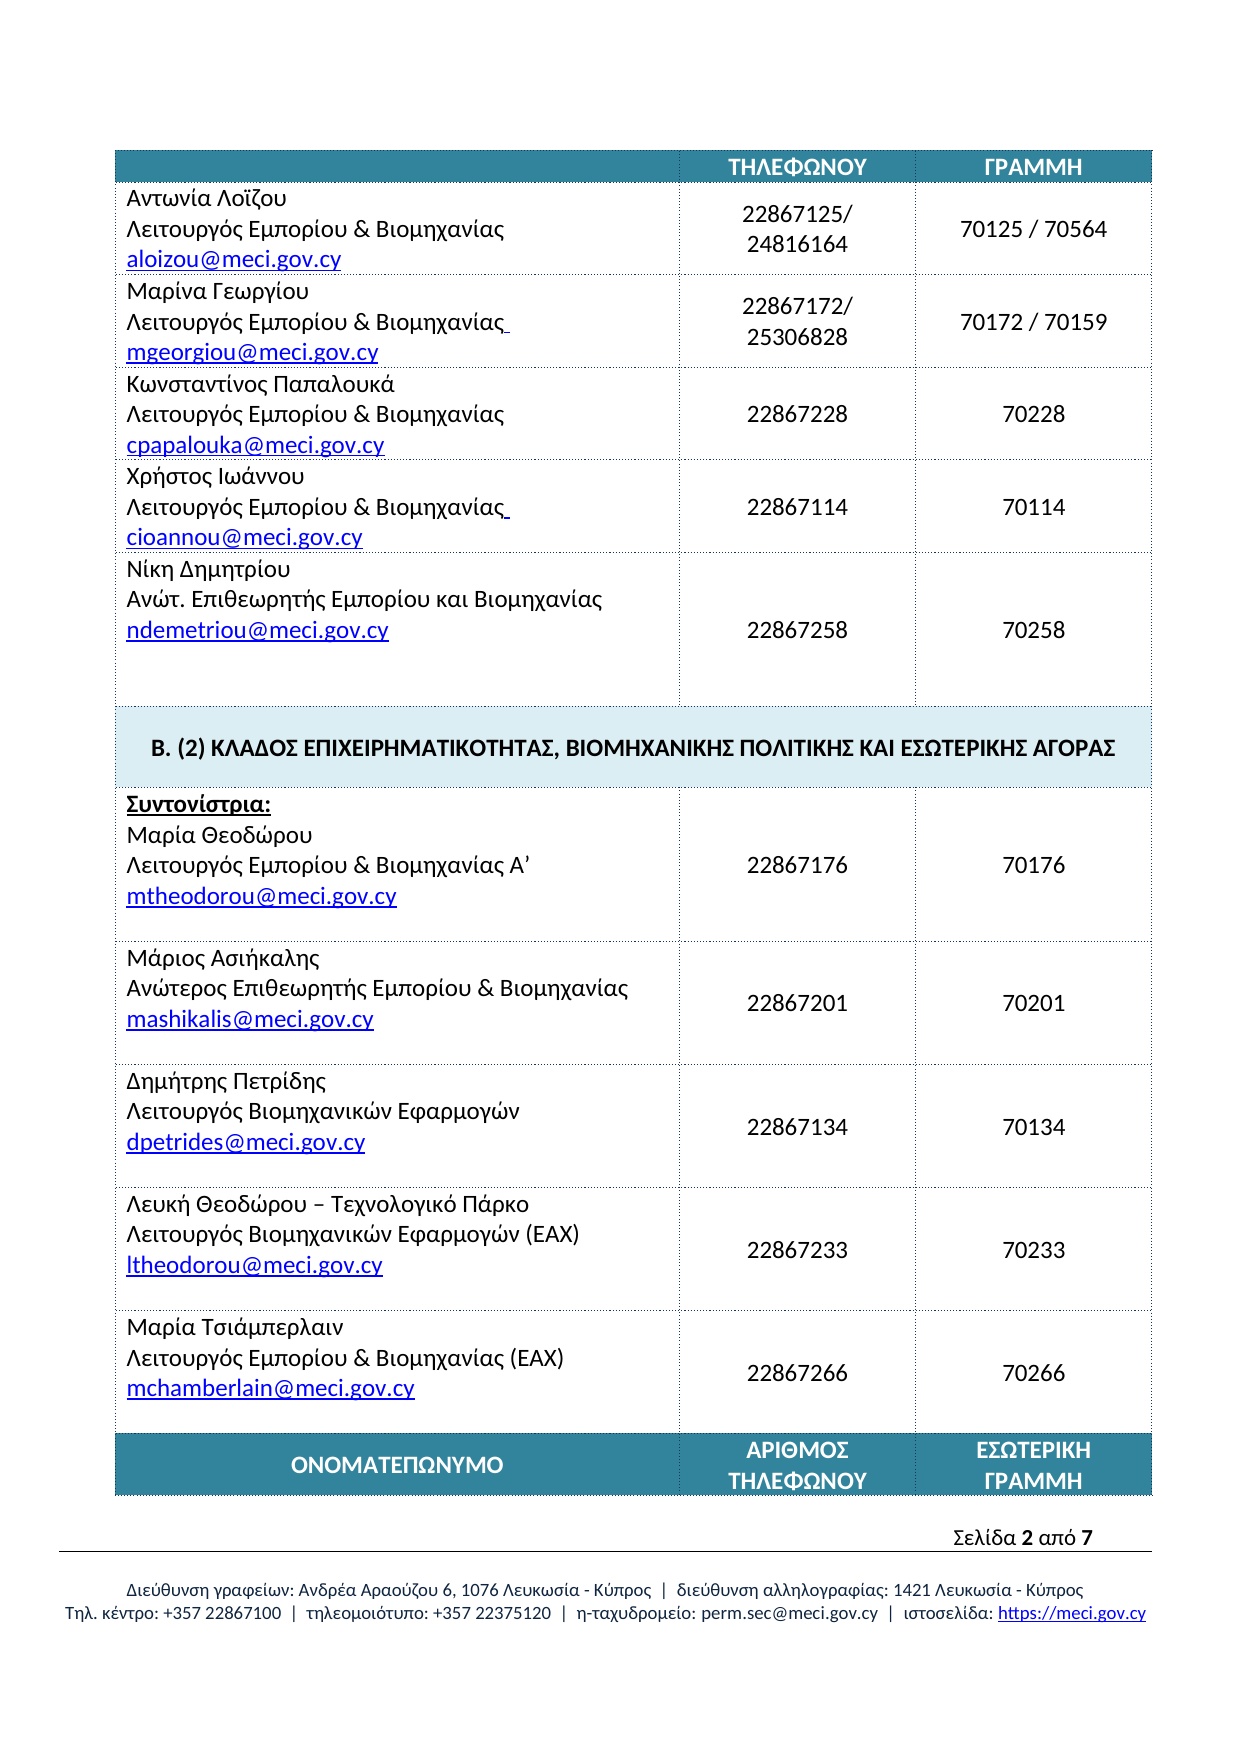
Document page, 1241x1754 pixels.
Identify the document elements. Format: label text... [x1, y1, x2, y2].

table_cell Β. (2) ΚΛΑΔΟΣ ΕΠΙΧΕΙΡΗΜΑΤΙΚΟΤΗΤΑΣ, ΒΙΟΜΗΧΑΝΙΚΗΣ ΠΟΛΙΤΙΚΗΣ ΚΑΙ ΕΣΩΤΕΡΙΚΗΣ ΑΓΟΡΑΣ [115, 706, 1152, 787]
table_cell Μάριος Ασιήκαλης Ανώτερος Επιθεωρητής Εμπορίου & Βιομηχανίας mashikalis@meci.gov.cy [115, 941, 679, 1064]
table_cell Συντονίστρια: Μαρία Θεοδώρου Λειτουργός Εμπορίου & Βιομηχανίας Α’ mtheodorou@meci.gov.cy [115, 787, 679, 941]
table_cell ΟΝΟΜΑΤΕΠΩΝΥΜΟ [115, 150, 679, 182]
table_cell 22867125/ 24816164 [679, 182, 915, 274]
table_cell Λευκή Θεοδώρου – Τεχνολογικό Πάρκο Λειτουργός Βιομηχανικών Εφαρμογών (ΕΑΧ) ltheodorou@meci.gov.cy [115, 1187, 679, 1310]
table_cell 70176 [915, 787, 1152, 941]
table_cell 22867228 [679, 367, 915, 459]
table_cell 70125 / 70564 [915, 182, 1152, 274]
table_cell 70134 [915, 1064, 1152, 1187]
table_cell ΕΣΩΤΕΡΙΚΗ ΓΡΑΜΜΗ [915, 150, 1152, 182]
table_cell 70228 [915, 367, 1152, 459]
table_cell ΕΣΩΤΕΡΙΚΗ ΓΡΑΜΜΗ [915, 1433, 1152, 1495]
table_cell 22867266 [679, 1310, 915, 1433]
table_cell Δημήτρης Πετρίδης Λειτουργός Βιομηχανικών Εφαρμογών dpetrides@meci.gov.cy [115, 1064, 679, 1187]
table_cell Μαρίνα Γεωργίου Λειτουργός Εμπορίου & Βιομηχανίας mgeorgiou@meci.gov.cy [115, 274, 679, 367]
table_cell 22867233 [679, 1187, 915, 1310]
table_cell 70201 [915, 941, 1152, 1064]
table_cell 70266 [915, 1310, 1152, 1433]
table_cell 70172 / 70159 [915, 274, 1152, 367]
table_cell Μαρία Τσιάμπερλαιν Λειτουργός Εμπορίου & Βιομηχανίας (ΕΑΧ) mchamberlain@meci.gov.cy [115, 1310, 679, 1433]
table_cell 70114 [915, 459, 1152, 552]
table_cell 22867201 [679, 941, 915, 1064]
table_cell ΟΝΟΜΑΤΕΠΩΝΥΜΟ [115, 1433, 679, 1495]
table_cell Χρήστος Ιωάννου Λειτουργός Εμπορίου & Βιομηχανίας cioannou@meci.gov.cy [115, 459, 679, 552]
table_cell Αντωνία Λοϊζου Λειτουργός Εμπορίου & Βιομηχανίας aloizou@meci.gov.cy [115, 182, 679, 274]
table_cell 22867114 [679, 459, 915, 552]
table_cell ΑΡΙΘΜΟΣ ΤΗΛΕΦΩΝΟΥ [679, 150, 915, 182]
table_cell 22867172/ 25306828 [679, 274, 915, 367]
table_cell ΑΡΙΘΜΟΣ ΤΗΛΕΦΩΝΟΥ [679, 1433, 915, 1495]
table_cell 22867134 [679, 1064, 915, 1187]
table_cell 70258 [915, 552, 1152, 706]
table_cell Νίκη Δημητρίου Ανώτ. Επιθεωρητής Εμπορίου και Βιομηχανίας ndemetriou@meci.gov.cy [115, 552, 679, 706]
table_cell Κωνσταντίνος Παπαλουκά Λειτουργός Εμπορίου & Βιομηχανίας cpapalouka@meci.gov.cy [115, 367, 679, 459]
table_cell 70233 [915, 1187, 1152, 1310]
table_cell 22867258 [679, 552, 915, 706]
table_cell 22867176 [679, 787, 915, 941]
